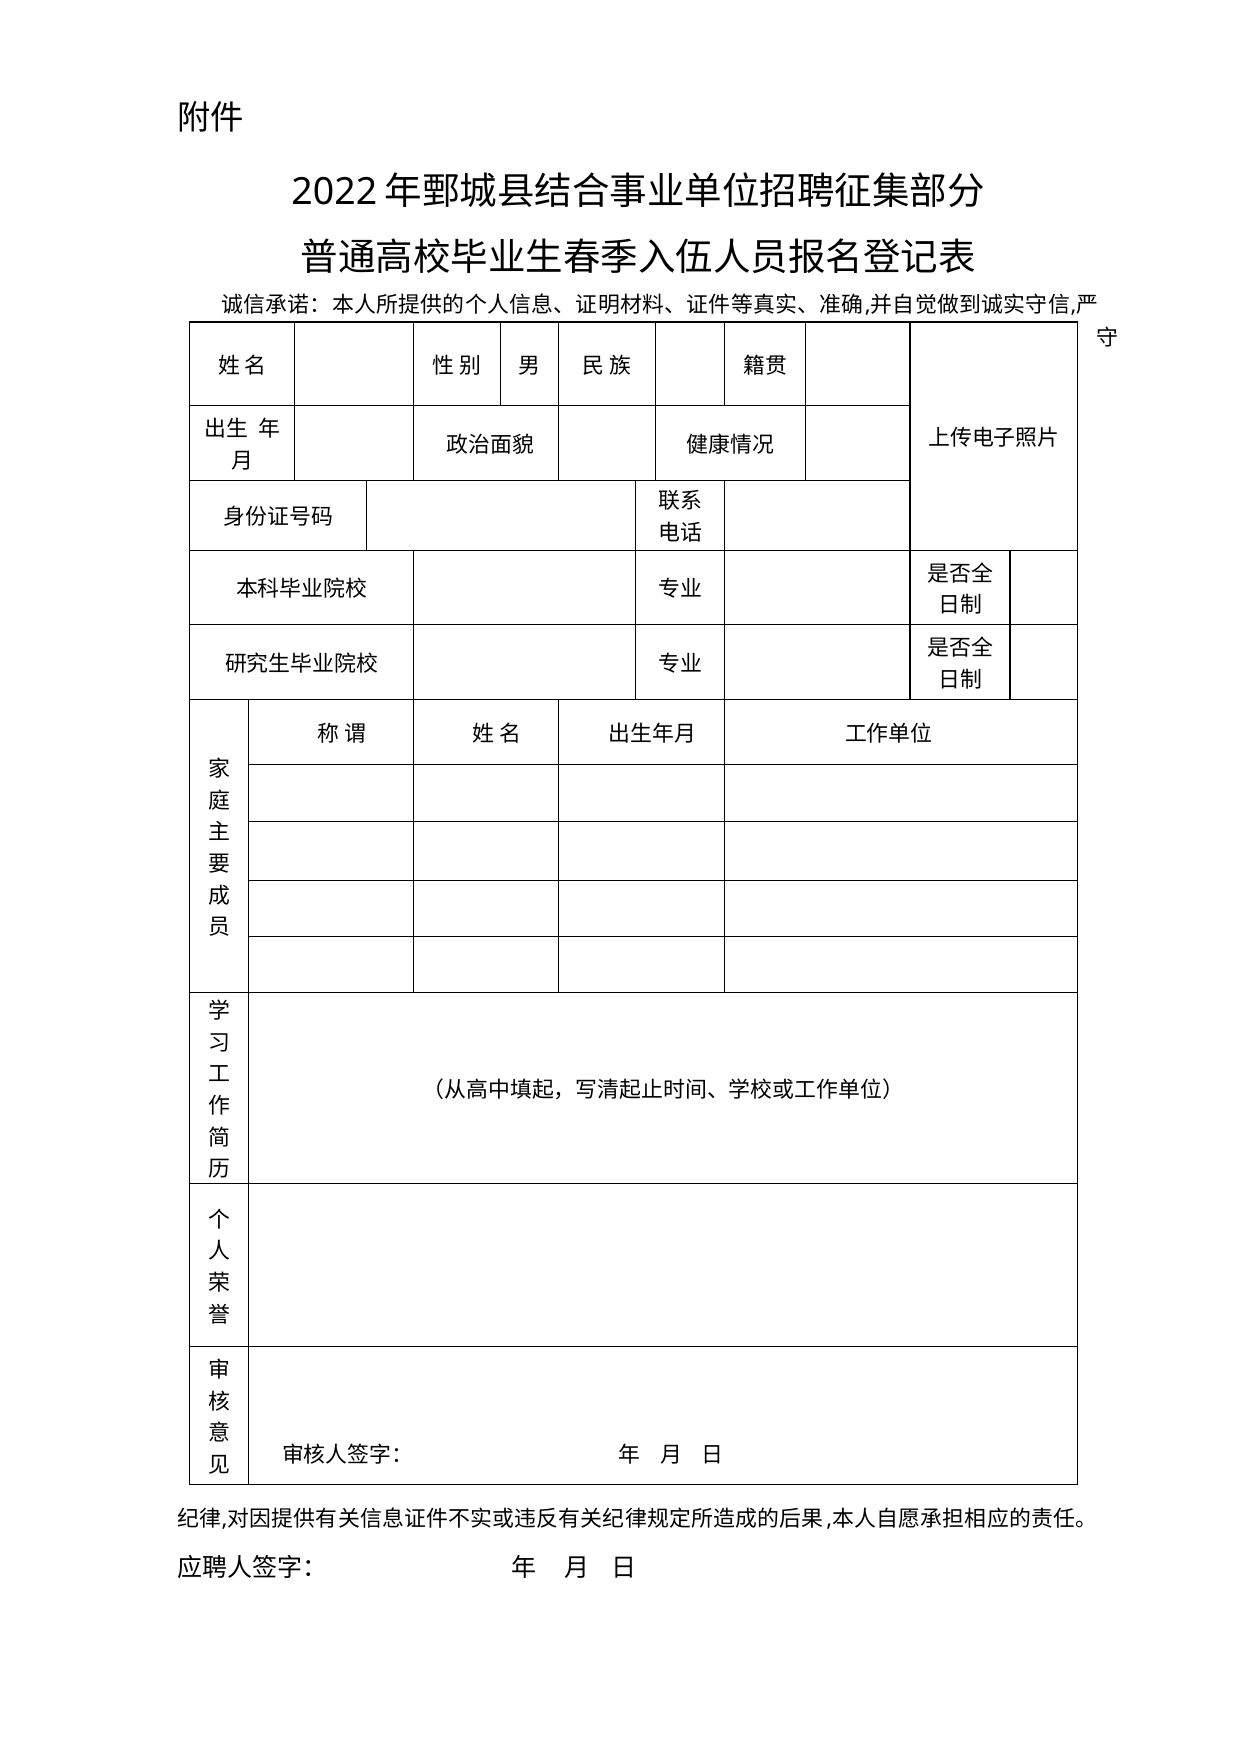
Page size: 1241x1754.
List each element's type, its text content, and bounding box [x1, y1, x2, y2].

table_cell [367, 481, 635, 550]
table_cell [414, 625, 635, 699]
table_cell 审核意见 [190, 1347, 248, 1484]
table_cell 政治面貌 [414, 406, 558, 480]
table_cell [559, 881, 724, 936]
text 诚信承诺：本人所提供的个人信息、证明材料、证件等真实、准确,并自觉做到诚实守信,严守纪律,对因提供有关信息证件不实或违反有关纪律规定所造成的后果,本人自愿承担相应的责任。 应聘人签字： 年 月 日 [177, 286, 1098, 1599]
table_cell [414, 551, 635, 624]
table_header 男 [501, 323, 558, 405]
table_cell 联系 电话 [636, 481, 724, 550]
text 普通高校毕业生春季入伍人员报名登记表 [177, 221, 1098, 286]
table_cell [559, 765, 724, 821]
table_cell [725, 881, 1077, 936]
table_cell 专业 [636, 625, 724, 699]
table_cell [559, 822, 724, 879]
table_cell 研究生毕业院校 [190, 625, 413, 699]
table_cell （从高中填起，写清起止时间、学校或工作单位） [249, 993, 1077, 1183]
table_cell 学习 工作简历 [190, 993, 248, 1183]
table_cell [249, 822, 413, 879]
table_header 民 族 [559, 323, 655, 405]
table_cell [414, 881, 558, 936]
table_cell 出生 年月 [190, 406, 294, 480]
table_cell [249, 881, 413, 936]
table_cell 身份证号码 [190, 481, 366, 550]
table_cell 工作单位 [725, 700, 1077, 764]
table_cell 是否全日制 [911, 551, 1009, 624]
table_cell [414, 822, 558, 879]
table_header [806, 323, 909, 405]
table_cell [725, 937, 1077, 992]
table_cell 审核人签字： 年 月 日 [249, 1347, 1077, 1484]
table_cell [725, 765, 1077, 821]
table_cell [295, 406, 413, 480]
table_cell [249, 937, 413, 992]
table_cell [725, 822, 1077, 879]
table_cell [414, 765, 558, 821]
table_header 姓 名 [190, 323, 294, 405]
table_cell 姓 名 [414, 700, 558, 764]
table_cell [1011, 625, 1077, 699]
table_cell [249, 765, 413, 821]
table_header [295, 323, 413, 405]
table_header 上传电子照片 [911, 323, 1077, 550]
table_cell [559, 937, 724, 992]
table_cell 称 谓 [249, 700, 413, 764]
table_cell 出生年月 [559, 700, 724, 764]
table_cell [806, 406, 909, 480]
table_cell [1011, 551, 1077, 624]
table_header 性 别 [414, 323, 500, 405]
table_cell 专业 [636, 551, 724, 624]
table_cell [559, 406, 655, 480]
table_cell [249, 1184, 1077, 1346]
table_cell 是否全日制 [911, 625, 1009, 699]
table_cell 个人荣誉 [190, 1184, 248, 1346]
table_header 籍贯 [725, 323, 805, 405]
table_cell [725, 625, 909, 699]
table_cell 本科毕业院校 [190, 551, 413, 624]
table_cell 健康情况 [656, 406, 805, 480]
text 2022年鄄城县结合事业单位招聘征集部分 [177, 155, 1098, 221]
table_cell [725, 481, 909, 550]
table_header [656, 323, 724, 405]
table_cell 家庭主要成员 [190, 700, 248, 992]
table_cell [725, 551, 909, 624]
table_cell [414, 937, 558, 992]
